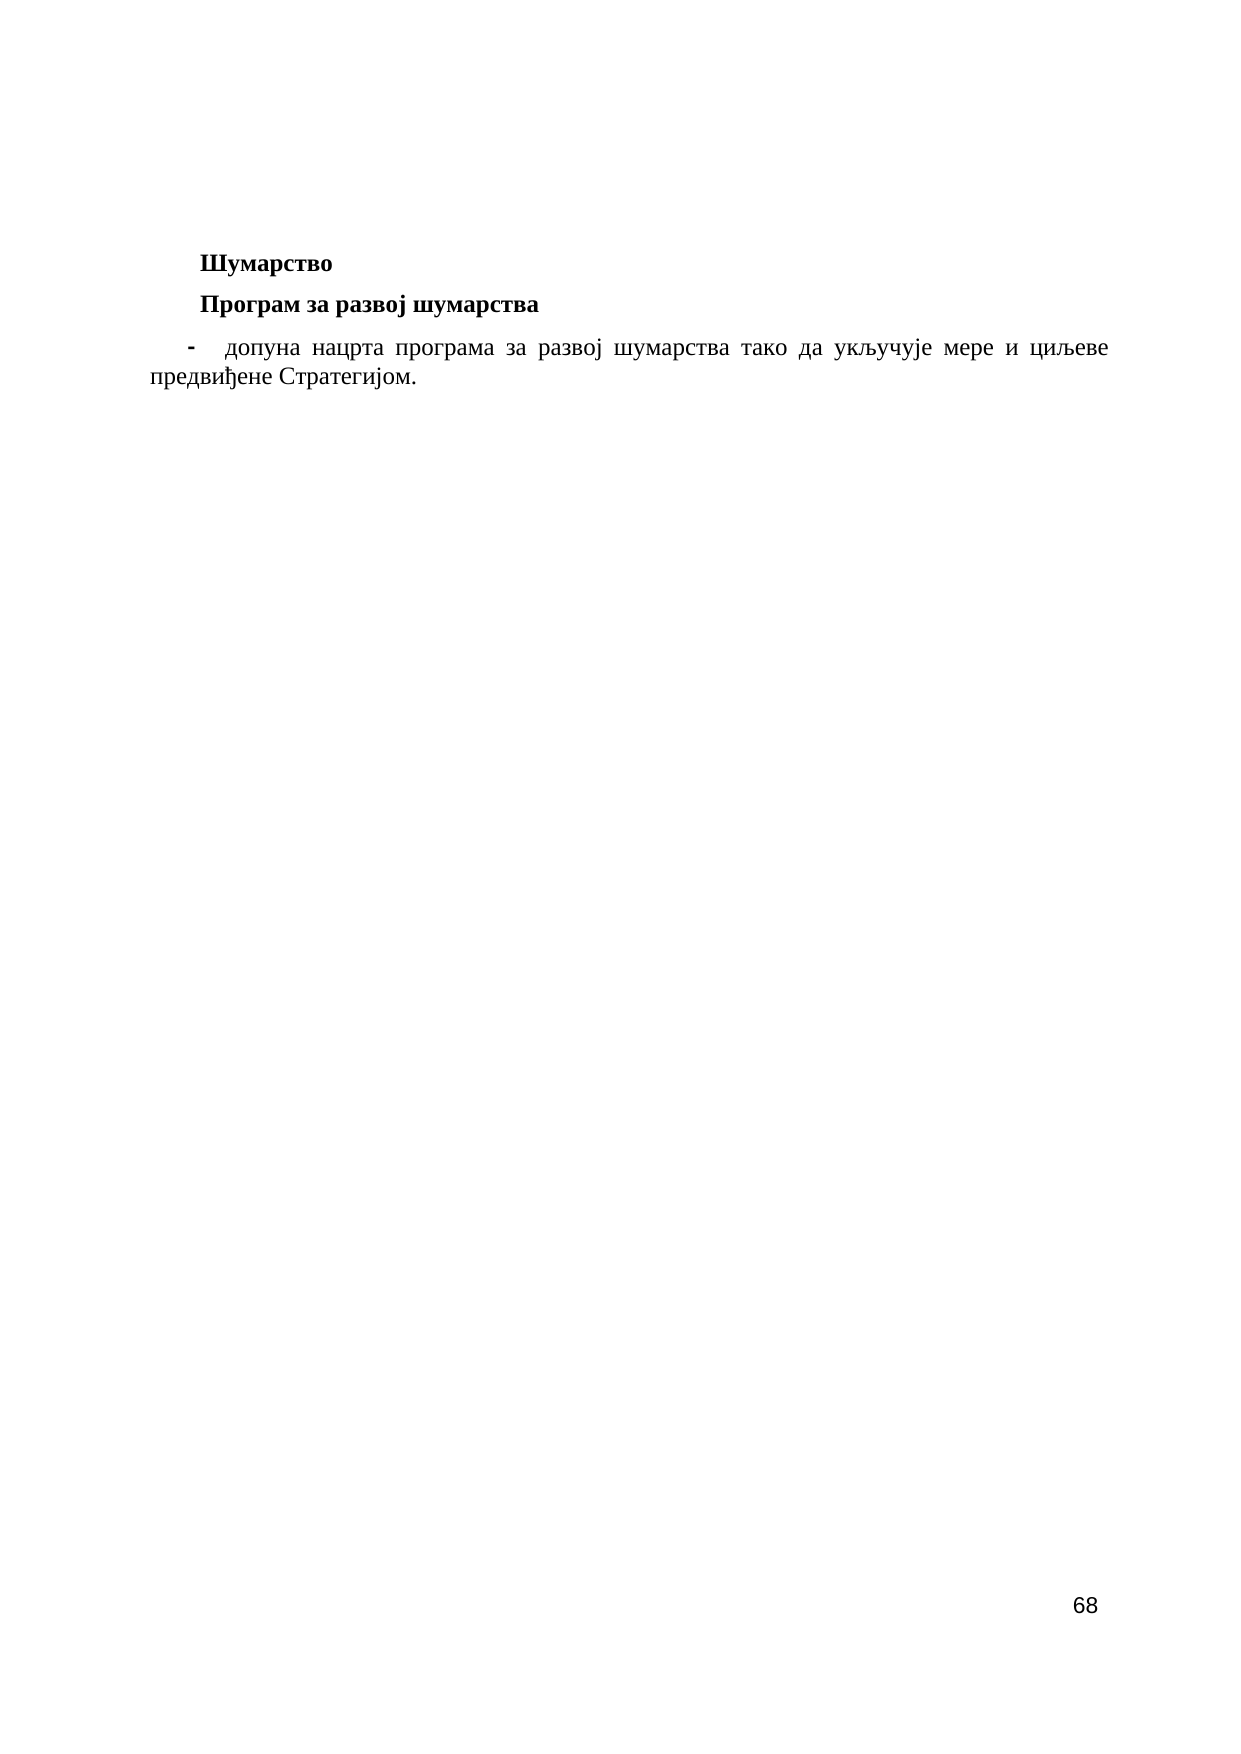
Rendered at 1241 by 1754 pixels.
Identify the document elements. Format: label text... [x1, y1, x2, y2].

text Програм за развој шумарства [150, 289, 1110, 318]
text Шумарство [150, 248, 1110, 277]
list допуна нацрта програма за развој шумарства тако да укључује мере и циљеве предвиђене Стратегијом. [150, 331, 1110, 390]
